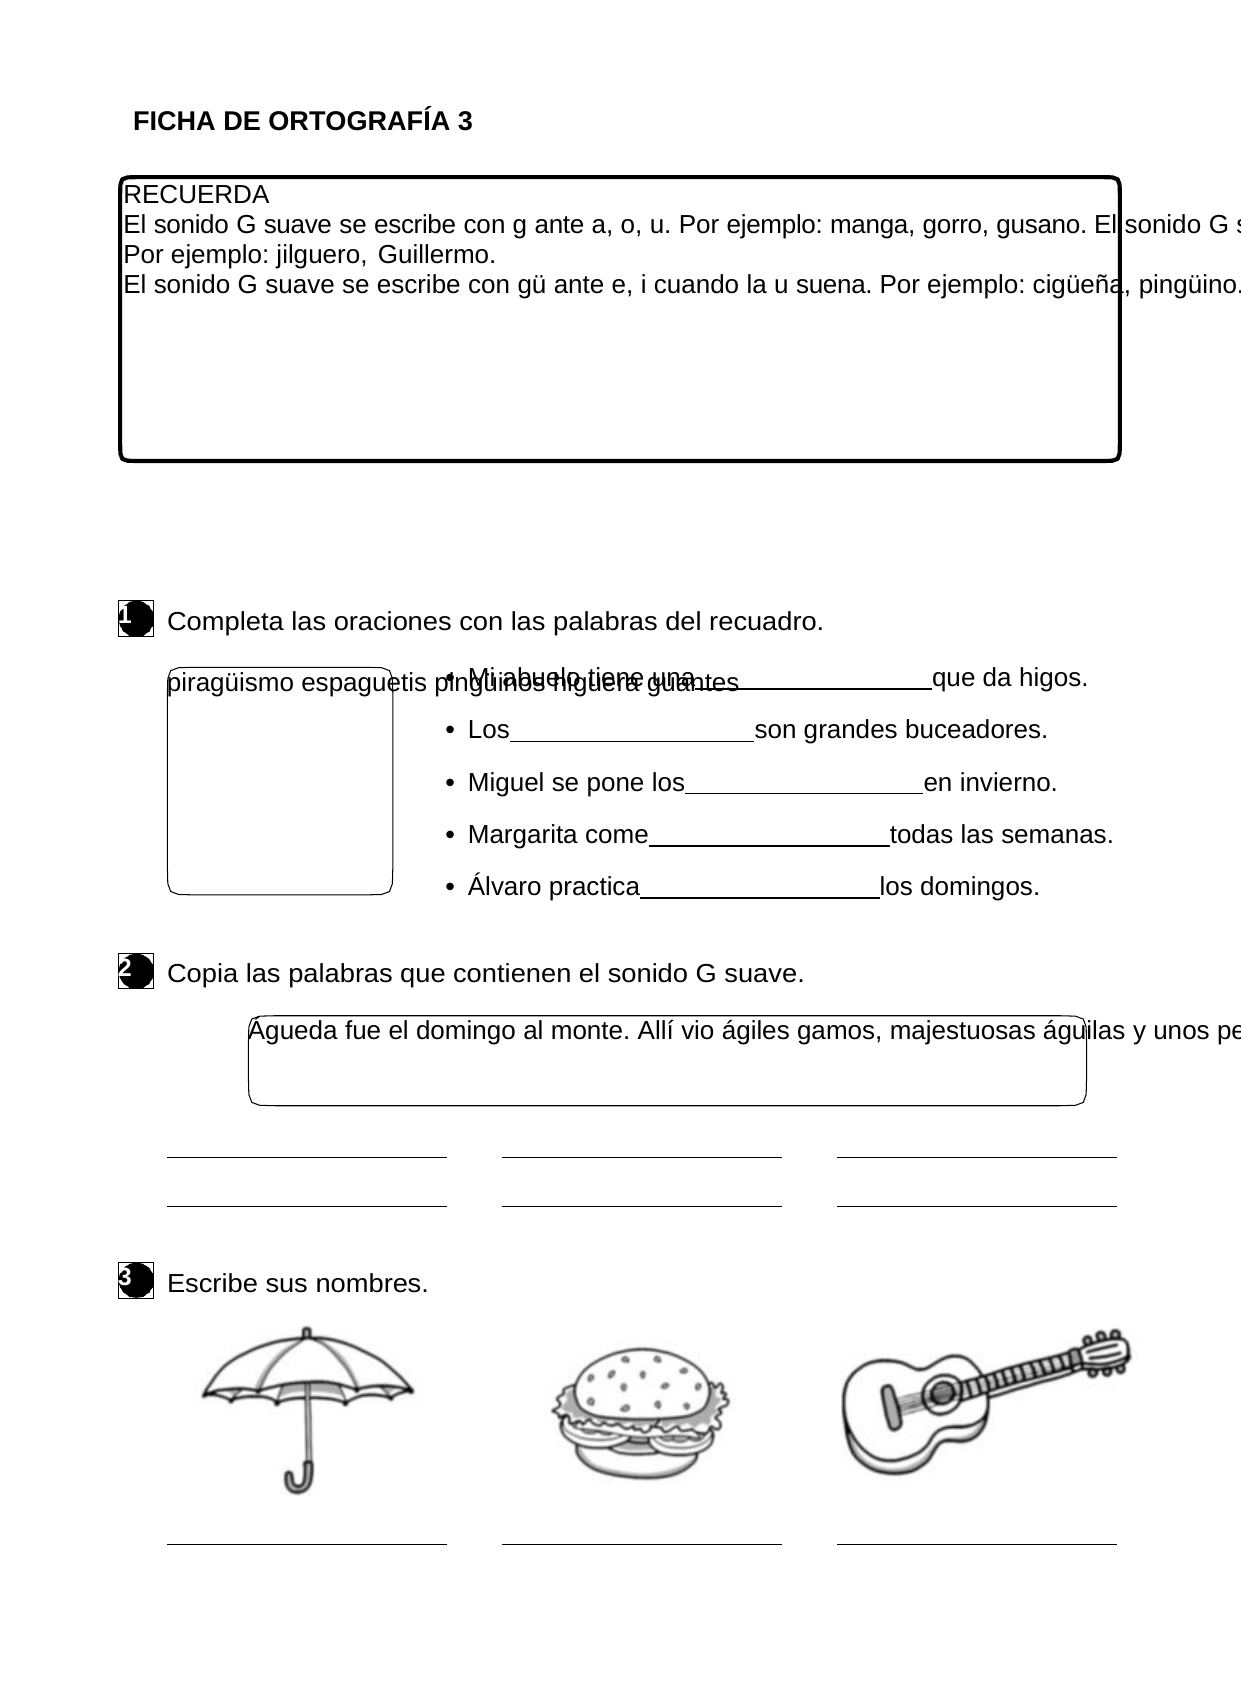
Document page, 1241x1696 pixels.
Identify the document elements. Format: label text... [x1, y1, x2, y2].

text Copia las palabras que contienen el sonido G suave. [167, 958, 1240, 988]
picture [119, 954, 153, 988]
text Completa las oraciones con las palabras del recuadro. [167, 606, 1240, 636]
list Álvaro practica los domingos. [445, 871, 1240, 901]
list Mi abuelo tiene una que da higos. [445, 662, 1240, 692]
text Escribe sus nombres. [167, 1268, 1240, 1297]
picture [194, 1324, 424, 1496]
picture [544, 1340, 735, 1485]
picture [119, 1270, 126, 1282]
list Los son grandes buceadores. [445, 714, 1240, 744]
picture [119, 961, 126, 971]
picture [840, 1322, 1139, 1486]
list Margarita come todas las semanas. [445, 819, 1240, 849]
text FICHA DE ORTOGRAFÍA 3 [133, 105, 1240, 136]
picture [119, 609, 123, 620]
picture [119, 1263, 153, 1298]
picture [119, 601, 153, 636]
list Miguel se pone los en invierno. [445, 767, 1240, 797]
